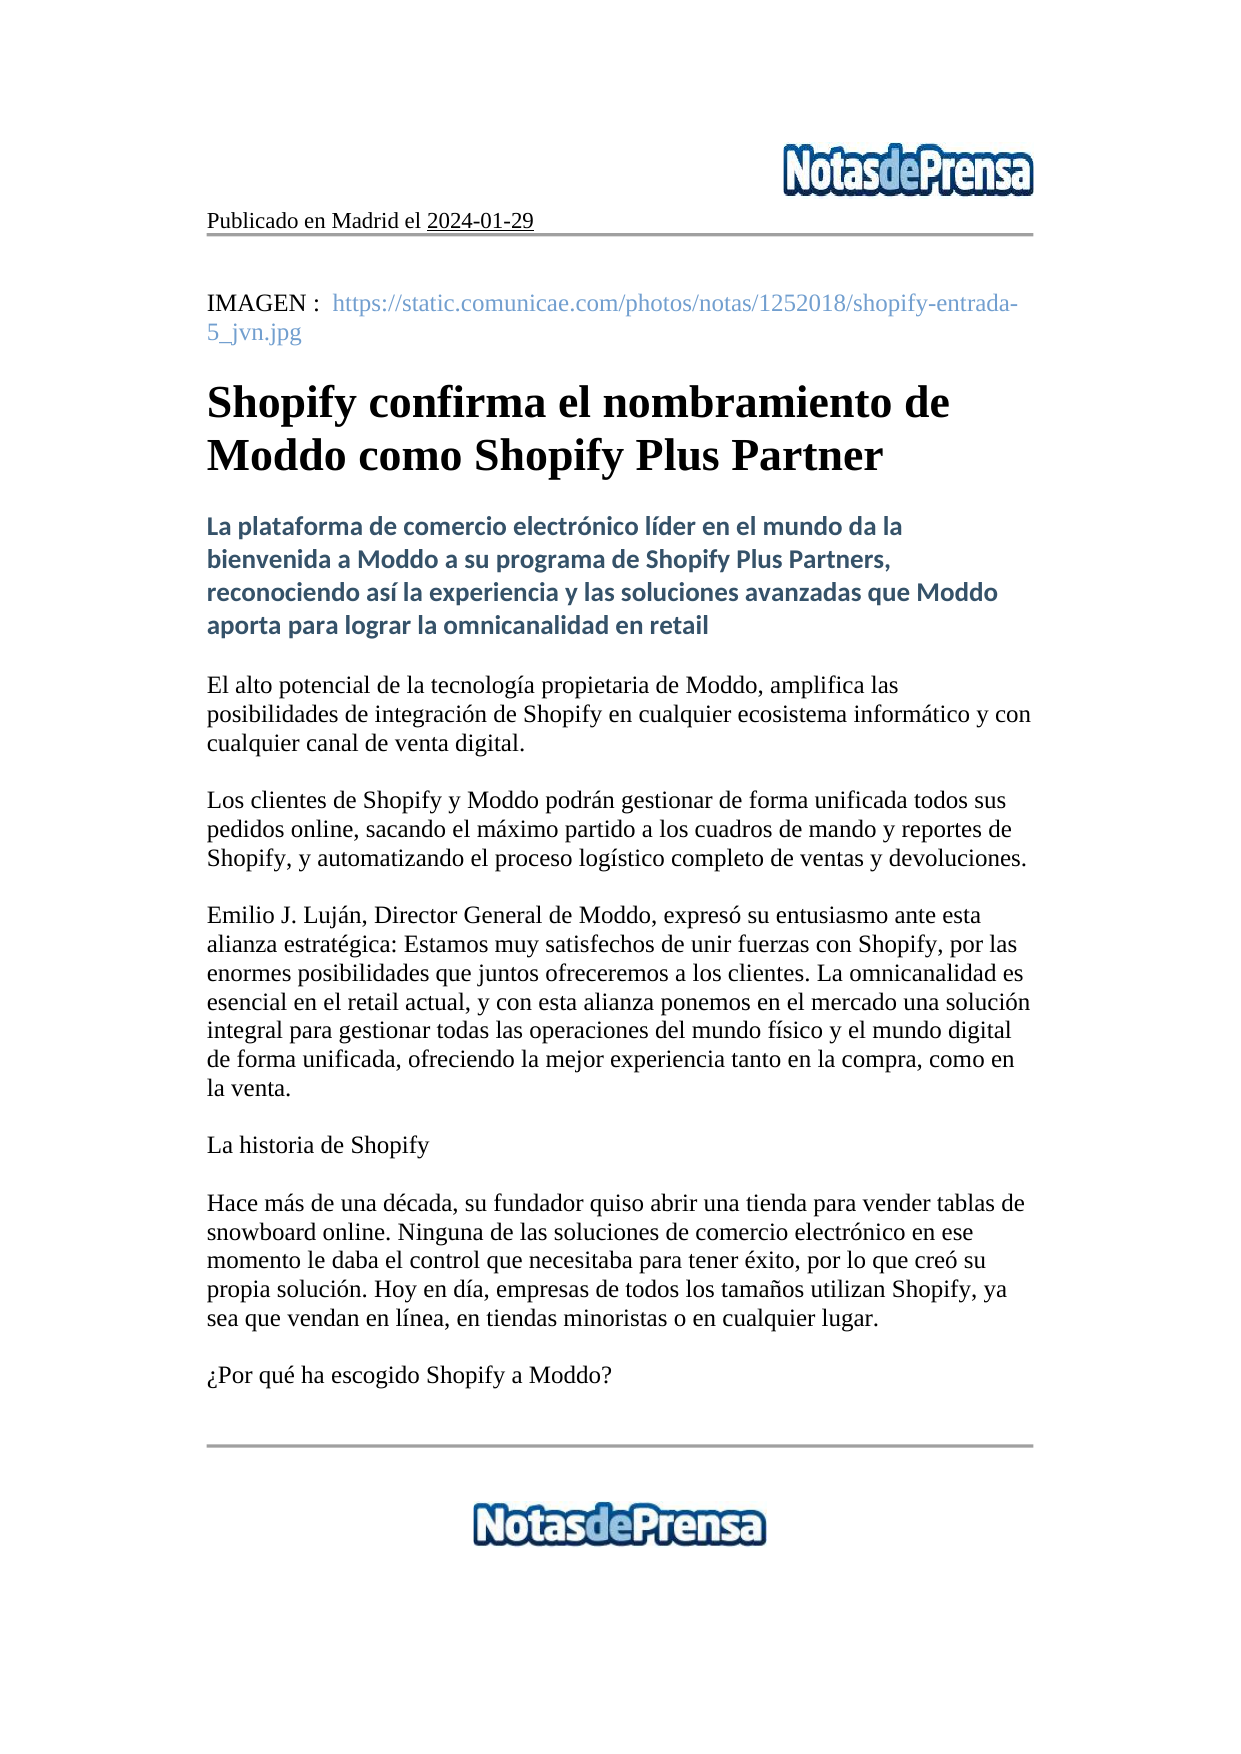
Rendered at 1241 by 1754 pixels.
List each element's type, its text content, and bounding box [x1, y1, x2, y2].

picture [783, 142, 1034, 199]
subtitle Shopify confirma el nombramiento de Moddo como Shopify Plus Partner [207, 375, 1033, 480]
picture [473, 1501, 767, 1548]
text IMAGEN : https://static.comunicae.com/photos/notas/1252018/shopify-entrada-5_jvn.jpg [207, 288, 1033, 346]
subtitle La plataforma de comercio electrónico líder en el mundo da la bienvenida a Moddo a su programa de Shopify Plus Partners, reconociendo así la experiencia y las soluciones avanzadas que Moddo aporta para lograr la omnicanalidad en retail [207, 509, 1033, 642]
